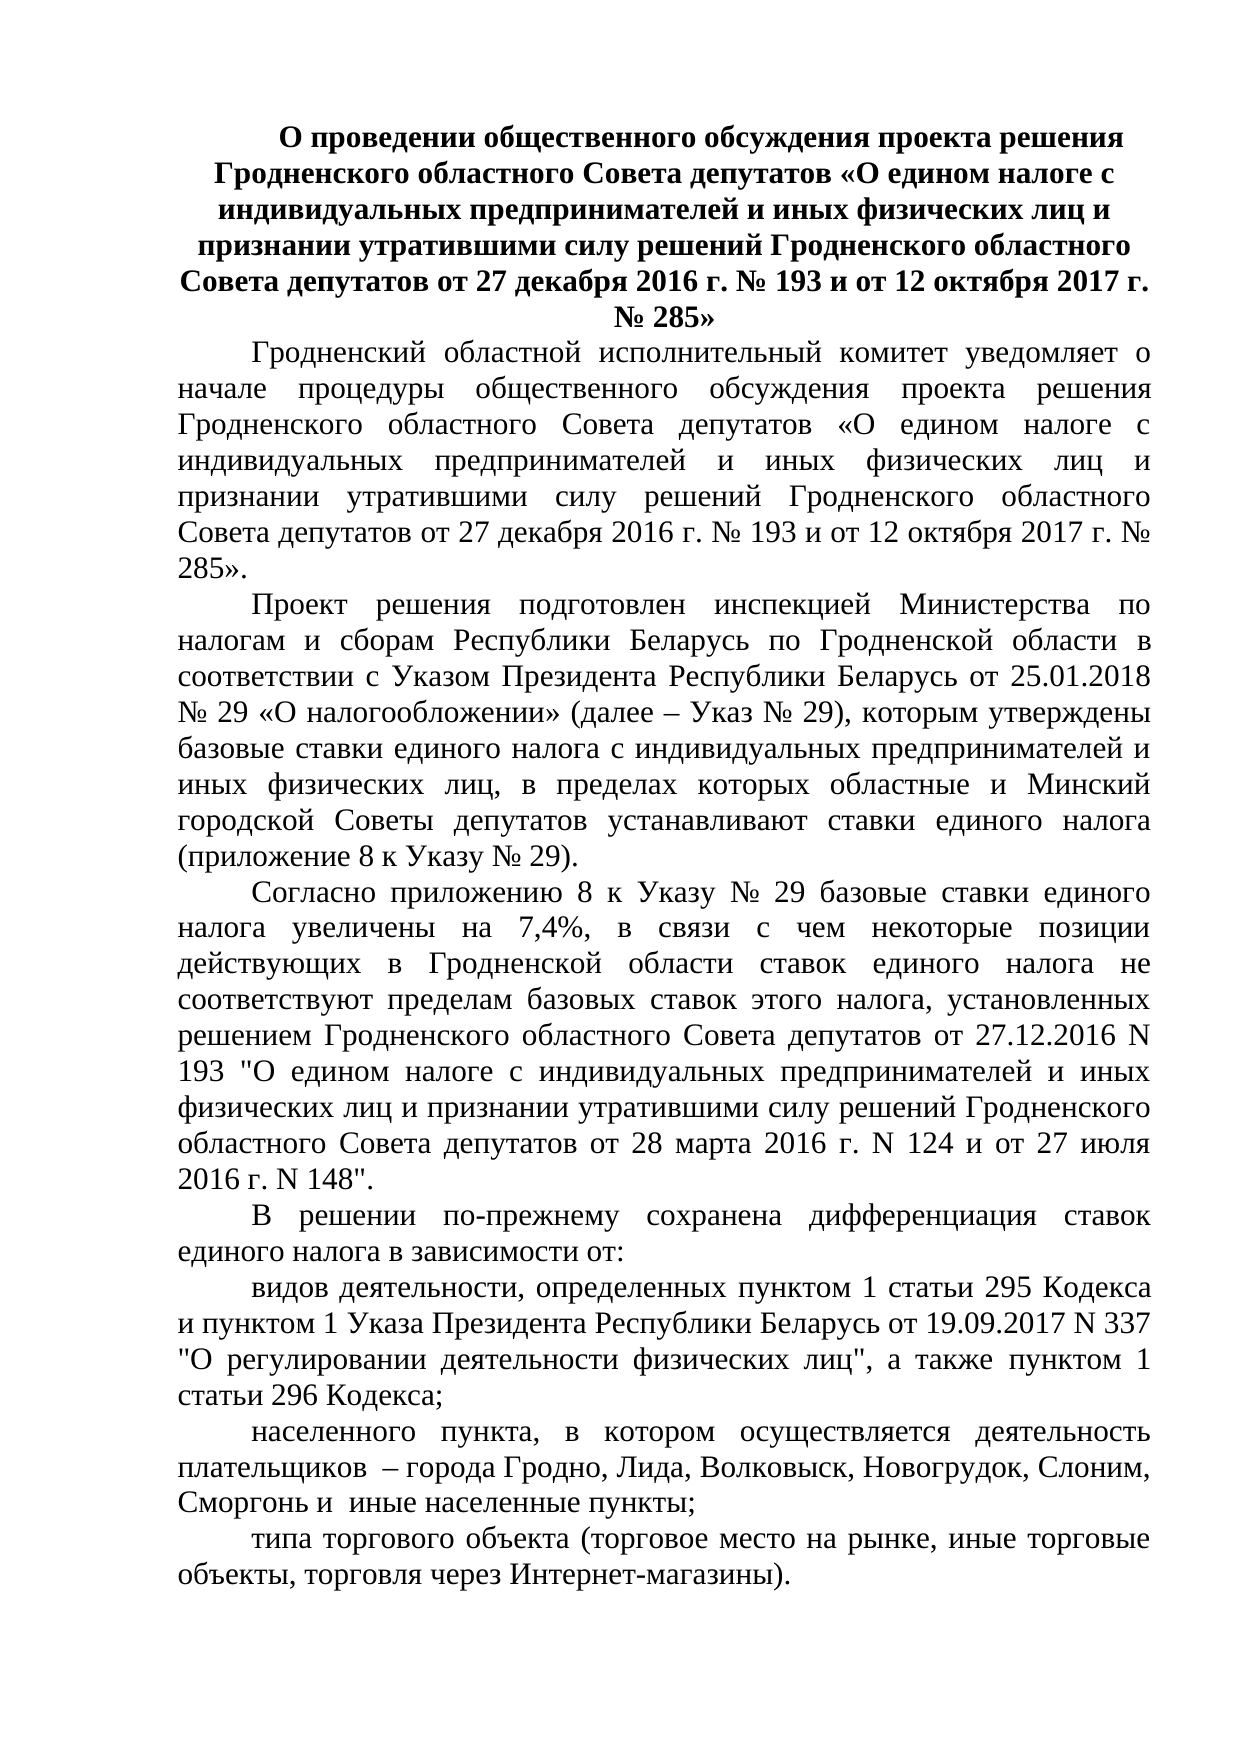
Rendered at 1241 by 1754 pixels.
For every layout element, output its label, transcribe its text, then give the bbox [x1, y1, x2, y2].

text видов деятельности, определенных пунктом 1 статьи 295 Кодекса и пунктом 1 Указа Президента Республики Беларусь от 19.09.2017 N 337 "О регулировании деятельности физических лиц", а также пунктом 1 статьи 296 Кодекса; [177, 1268, 1152, 1412]
text Гродненский областной исполнительный комитет уведомляет о начале процедуры общественного обсуждения проекта решения Гродненского областного Совета депутатов «О едином налоге с индивидуальных предпринимателей и иных физических лиц и признании утратившими силу решений Гродненского областного Совета депутатов от 27 декабря 2016 г. № 193 и от 12 октября 2017 г. № 285». [177, 334, 1152, 585]
text Проект решения подготовлен инспекцией Министерства по налогам и сборам Республики Беларусь по Гродненской области в соответствии с Указом Президента Республики Беларусь от 25.01.2018 № 29 «О налогообложении» (далее – Указ № 29), которым утверждены базовые ставки единого налога с индивидуальных предпринимателей и иных физических лиц, в пределах которых областные и Минский городской Советы депутатов устанавливают ставки единого налога (приложение 8 к Указу № 29). [177, 585, 1152, 873]
text типа торгового объекта (торговое место на рынке, иные торговые объекты, торговля через Интернет-магазины). [177, 1520, 1152, 1592]
text О проведении общественного обсуждения проекта решения Гродненского областного Совета депутатов «О едином налоге с индивидуальных предпринимателей и иных физических лиц и признании утратившими силу решений Гродненского областного Совета депутатов от 27 декабря 2016 г. № 193 и от 12 октября 2017 г. № 285» [177, 118, 1152, 334]
text В решении по-прежнему сохранена дифференциация ставок единого налога в зависимости от: [177, 1196, 1152, 1268]
text Согласно приложению 8 к Указу № 29 базовые ставки единого налога увеличены на 7,4%, в связи с чем некоторые позиции действующих в Гродненской области ставок единого налога не соответствуют пределам базовых ставок этого налога, установленных решением Гродненского областного Совета депутатов от 27.12.2016 N 193 "О едином налоге с индивидуальных предпринимателей и иных физических лиц и признании утратившими силу решений Гродненского областного Совета депутатов от 28 марта 2016 г. N 124 и от 27 июля 2016 г. N 148". [177, 873, 1152, 1196]
text населенного пункта, в котором осуществляется деятельность плательщиков – города Гродно, Лида, Волковыск, Новогрудок, Слоним, Сморгонь и иные населенные пункты; [177, 1412, 1152, 1520]
